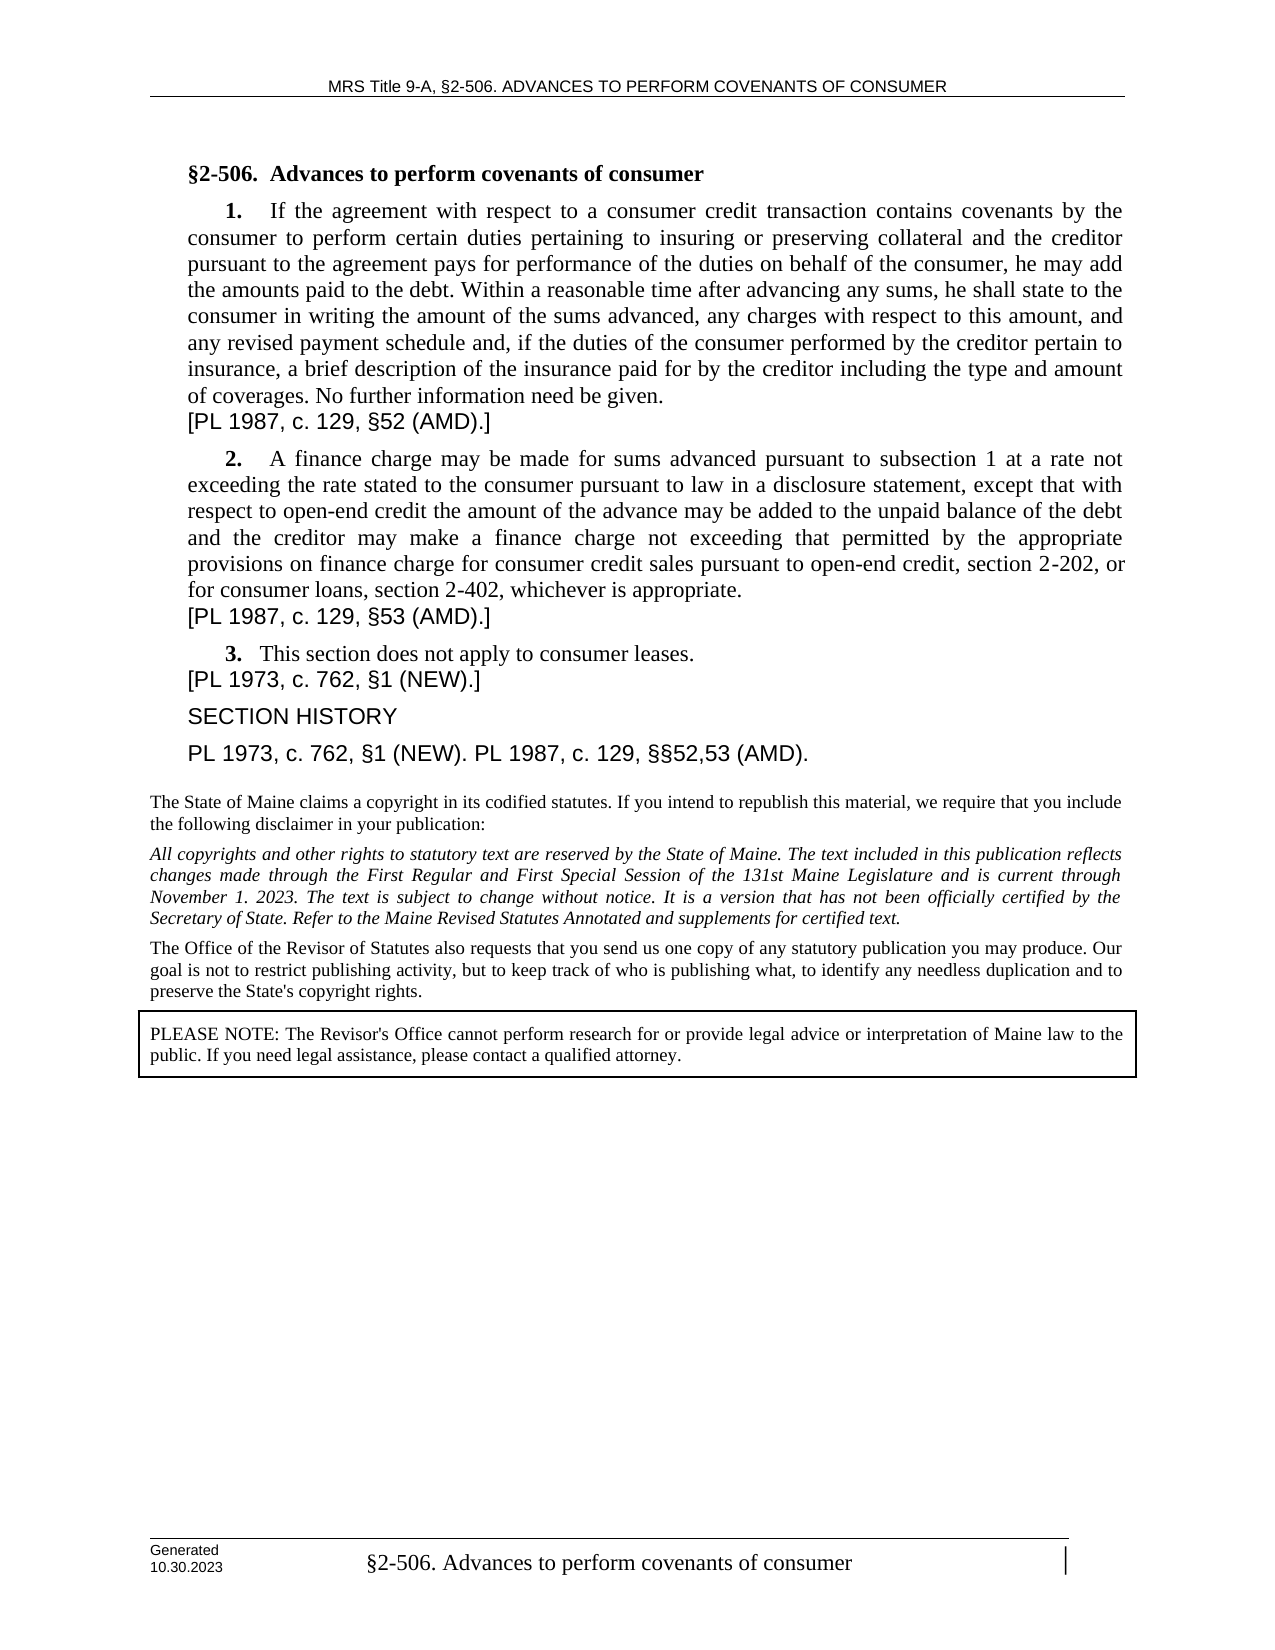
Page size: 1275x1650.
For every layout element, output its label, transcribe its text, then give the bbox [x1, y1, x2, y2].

text [PL 1987, c. 129, §52 (AMD).] [187, 408, 1125, 434]
text 3. This section does not apply to consumer leases. [187, 640, 1125, 666]
text PL 1973, c. 762, §1 (NEW). PL 1987, c. 129, §§52,53 (AMD). [187, 739, 1125, 766]
text The Office of the Revisor of Statutes also requests that you send us one copy of any statutory publication you may produce. Our goal is not to restrict publishing activity, but to keep track of who is publishing what, to identify any needless duplication and to preserve the State's copyright rights. [150, 937, 1125, 1002]
text SECTION HISTORY [187, 703, 1125, 729]
text 2. A finance charge may be made for sums advanced pursuant to subsection 1 at a rate not exceeding the rate stated to the consumer pursuant to law in a disclosure statement, except that with respect to open-end credit the amount of the advance may be added to the unpaid balance of the debt and the creditor may make a finance charge not exceeding that permitted by the appropriate provisions on finance charge for consumer credit sales pursuant to open-end credit, section 2‑202, or for consumer loans, section 2‑402, whichever is appropriate. [187, 445, 1125, 603]
text The State of Maine claims a copyright in its codified statutes. If you intend to republish this material, we require that you include the following disclaimer in your publication: [150, 791, 1125, 834]
text [PL 1973, c. 762, §1 (NEW).] [187, 666, 1125, 692]
text All copyrights and other rights to statutory text are reserved by the State of Maine. The text included in this publication reflects changes made through the First Regular and First Special Session of the 131st Maine Legislature and is current through November 1. 2023 . The text is subject to change without notice. It is a version that has not been officially certified by the Secretary of State. Refer to the Maine Revised Statutes Annotated and supplements for certified text. [150, 842, 1125, 929]
text §2-506. Advances to perform covenants of consumer [187, 160, 1125, 187]
text [PL 1987, c. 129, §53 (AMD).] [187, 603, 1125, 629]
text PLEASE NOTE: The Revisor's Office cannot perform research for or provide legal advice or interpretation of Maine law to the public. If you need legal assistance, please contact a qualified attorney. [140, 1012, 1135, 1076]
text 1. If the agreement with respect to a consumer credit transaction contains covenants by the consumer to perform certain duties pertaining to insuring or preserving collateral and the creditor pursuant to the agreement pays for performance of the duties on behalf of the consumer, he may add the amounts paid to the debt. Within a reasonable time after advancing any sums, he shall state to the consumer in writing the amount of the sums advanced, any charges with respect to this amount, and any revised payment schedule and, if the duties of the consumer performed by the creditor pertain to insurance, a brief description of the insurance paid for by the creditor including the type and amount of coverages. No further information need be given. [187, 197, 1125, 408]
